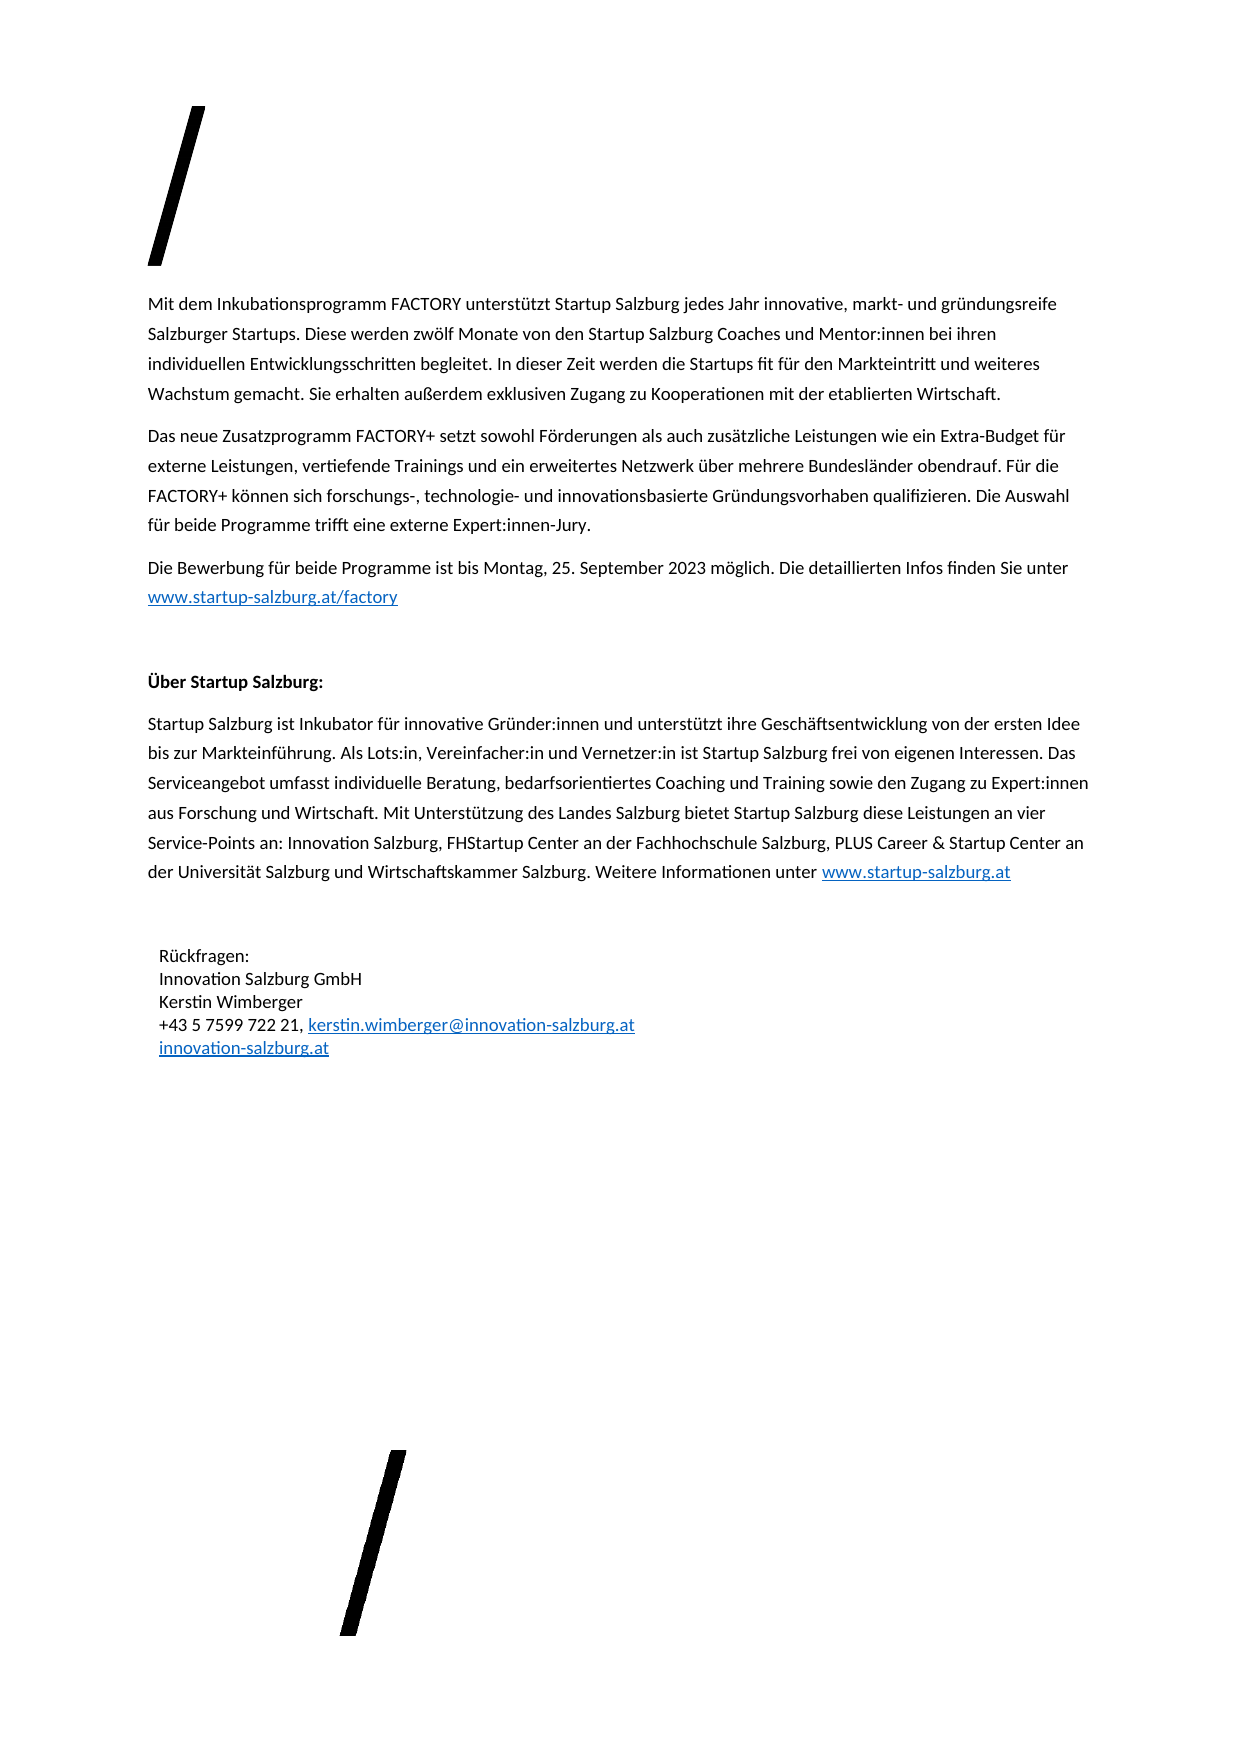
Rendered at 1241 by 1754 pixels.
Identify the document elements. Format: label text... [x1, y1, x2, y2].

table_header Rückfragen: Innovation Salzburg GmbH Kerstin Wimberger +43 5 7599 722 21, kerstin.wimberger@innovation-salzburg.at innovation-salzburg.at [148, 944, 973, 1636]
text Die Bewerbung für beide Programme ist bis Montag, 25. September 2023 möglich. Die detaillierten Infos finden Sie unter www.startup-salzburg.at/factory [148, 556, 1093, 609]
text Mit dem Inkubationsprogramm FACTORY unterstützt Startup Salzburg jedes Jahr innovative, markt- und gründungsreife Salzburger Startups. Diese werden zwölf Monate von den Startup Salzburg Coaches und Mentor:innen bei ihren individuellen Entwicklungsschritten begleitet. In dieser Zeit werden die Startups fit für den Markteintritt und weiteres Wachstum gemacht. Sie erhalten außerdem exklusiven Zugang zu Kooperationen mit der etablierten Wirtschaft. [148, 293, 1093, 405]
text Startup Salzburg ist Inkubator für innovative Gründer:innen und unterstützt ihre Geschäftsentwicklung von der ersten Idee bis zur Markteinführung. Als Lots:in, Vereinfacher:in und Vernetzer:in ist Startup Salzburg frei von eigenen Interessen. Das Serviceangebot umfasst individuelle Beratung, bedarfsorientiertes Coaching und Training sowie den Zugang zu Expert:innen aus Forschung und Wirtschaft. Mit Unterstützung des Landes Salzburg bietet Startup Salzburg diese Leistungen an vier Service-Points an: Innovation Salzburg, FHStartup Center an der Fachhochschule Salzburg, PLUS Career & Startup Center an der Universität Salzburg und Wirtschaftskammer Salzburg. Weitere Informationen unter www.startup-salzburg.at [148, 712, 1093, 883]
text Das neue Zusatzprogramm FACTORY+ setzt sowohl Förderungen als auch zusätzliche Leistungen wie ein Extra-Budget für externe Leistungen, vertiefende Trainings und ein erweitertes Netzwerk über mehrere Bundesländer obendrauf. Für die FACTORY+ können sich forschungs-, technologie- und innovationsbasierte Gründungsvorhaben qualifizieren. Die Auswahl für beide Programme trifft eine externe Expert:innen-Jury. [148, 424, 1093, 537]
text Über Startup Salzburg: [148, 670, 1093, 693]
picture [339, 1450, 407, 1636]
picture [147, 106, 206, 266]
